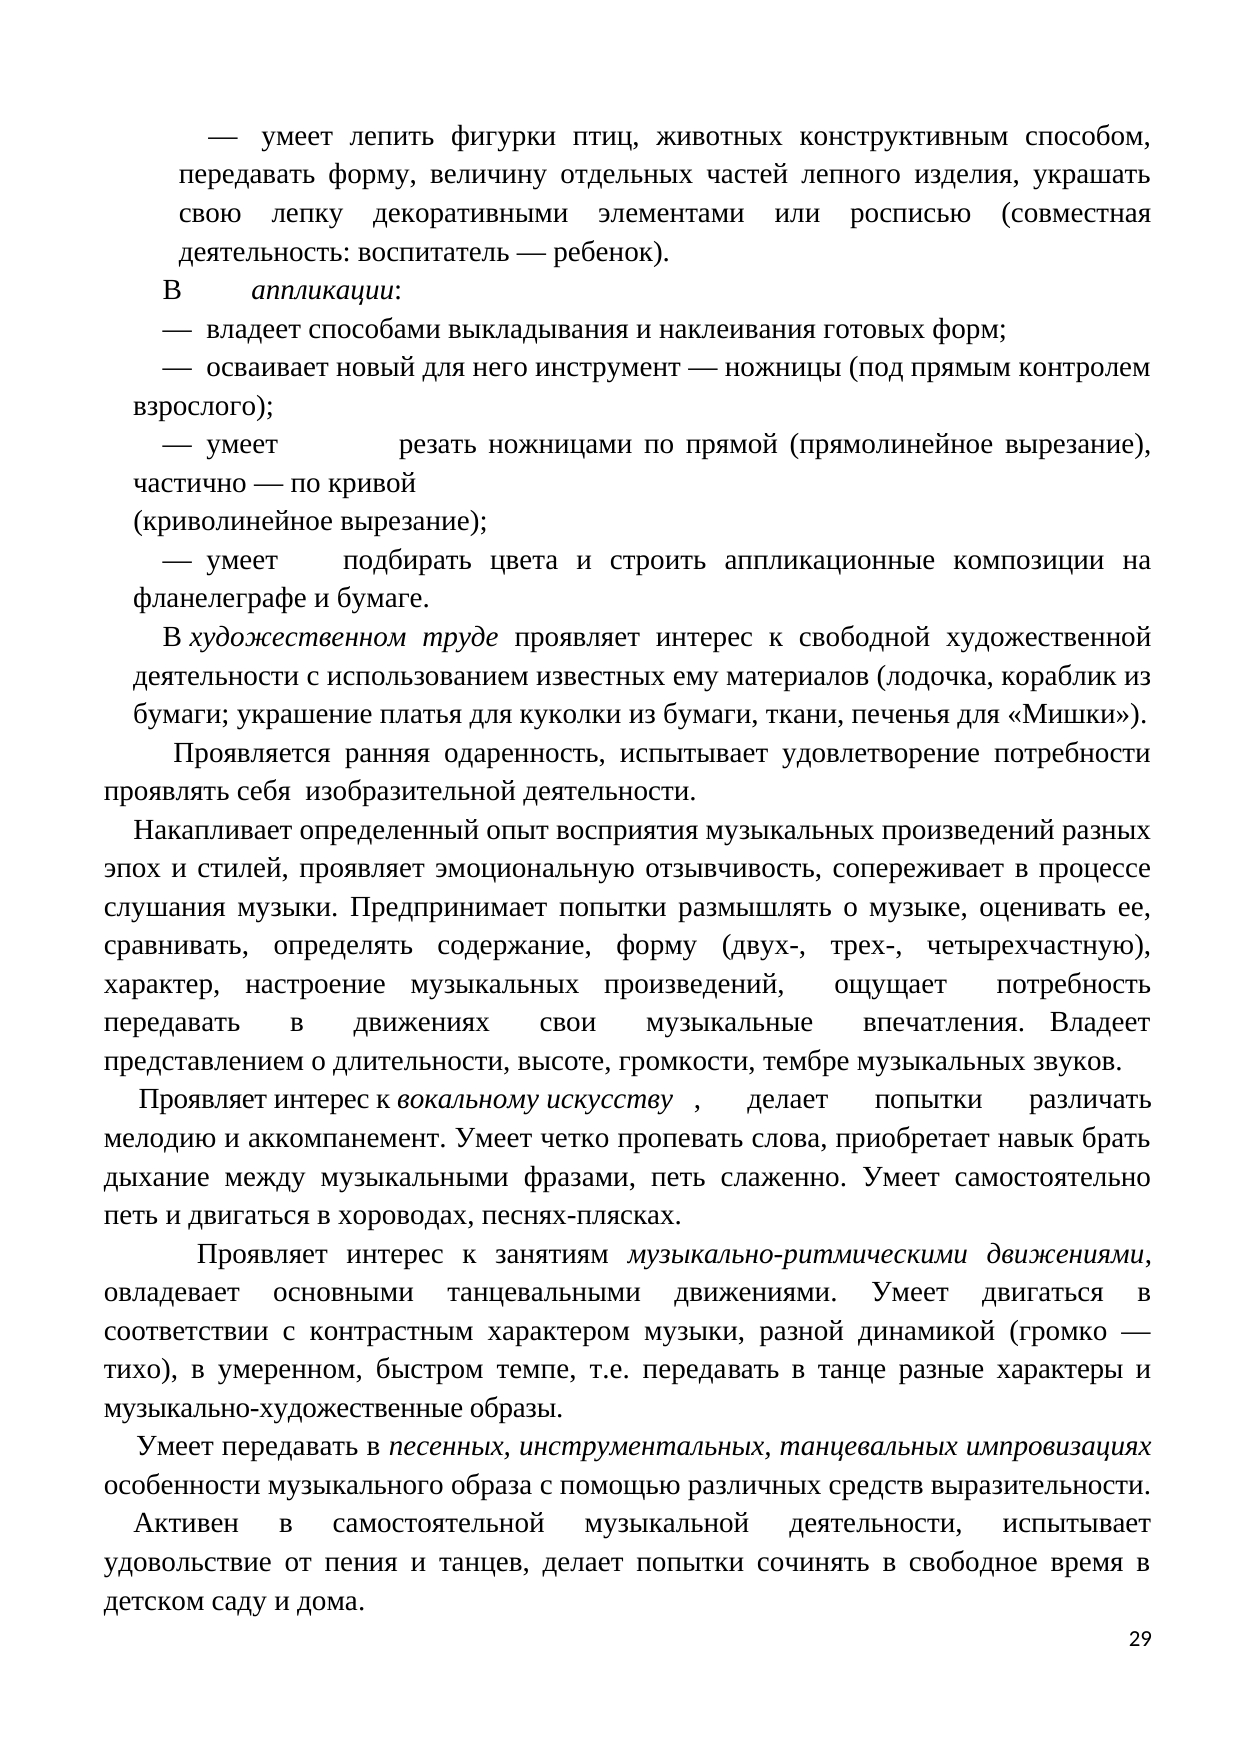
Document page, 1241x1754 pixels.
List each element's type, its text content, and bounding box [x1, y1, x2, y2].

text Проявляет интерес к занятиям музыкально-ритмическими движениями, овладевает основными танцевальными движениями. Умеет двигаться в соответствии с контрастным характером музыки, разной динамикой (громко — тихо), в умеренном, быстром темпе, т.е. передавать в танце разные характеры и музыкально-художественные образы. [103, 1236, 1152, 1423]
text (криволинейное вырезание); [103, 503, 1152, 537]
list художественном труде проявляет интерес к свободной художественной деятельности с использованием известных ему материалов (лодочка, кораблик из бумаги; украшение платья для куколки из бумаги, ткани, печенья для «Мишки»). [133, 619, 1152, 730]
list умеет резать ножницами по прямой (прямолинейное вырезание), частично — по кривой [133, 426, 1152, 498]
text Умеет передавать в песенных, инструментальных, танцевальных импровизациях особенности музыкального образа с помощью различных средств выразительности. [103, 1428, 1152, 1501]
text Активен в самостоятельной музыкальной деятельности, испытывает удовольствие от пения и танцев, делает попытки сочинять в свободное время в детском саду и дома. [103, 1506, 1152, 1616]
list владеет способами выкладывания и наклеивания готовых форм; [133, 311, 1152, 344]
list умеет подбирать цвета и строить аппликационные композиции на фланелеграфе и бумаге. [133, 542, 1152, 614]
text Проявляется ранняя одаренность, испытывает удовлетворение потребности проявлять себя изобразительной деятельности. [103, 735, 1152, 807]
list осваивает новый для него инструмент — ножницы (под прямым контролем взрослого); [133, 349, 1152, 421]
list аппликации: [133, 272, 1152, 306]
list умеет лепить фигурки птиц, животных конструктивным способом, передавать форму, величину отдельных частей лепного изделия, украшать свою лепку декоративными элементами или росписью (совместная деятельность: воспитатель — ребенок). [178, 118, 1152, 267]
text Проявляет интерес к вокальному искусству , делает попытки различать мелодию и аккомпанемент. Умеет четко пропевать слова, приобретает навык брать дыхание между музыкальными фразами, петь слаженно. Умеет самостоятельно петь и двигаться в хороводах, песнях-плясках. [103, 1082, 1152, 1231]
text Накапливает определенный опыт восприятия музыкальных произведений разных эпох и стилей, проявляет эмоциональную отзывчивость, сопереживает в процессе слушания музыки. Предпринимает попытки размышлять о музыке, оценивать ее, сравнивать, определять содержание, форму (двух-, трех-, четырехчастную), характер, настроение музыкальных произведений, ощущает потребность передавать в движениях свои музыкальные впечатления. Владеет представлением о длительности, высоте, громкости, тембре музыкальных звуков. [103, 812, 1152, 1077]
